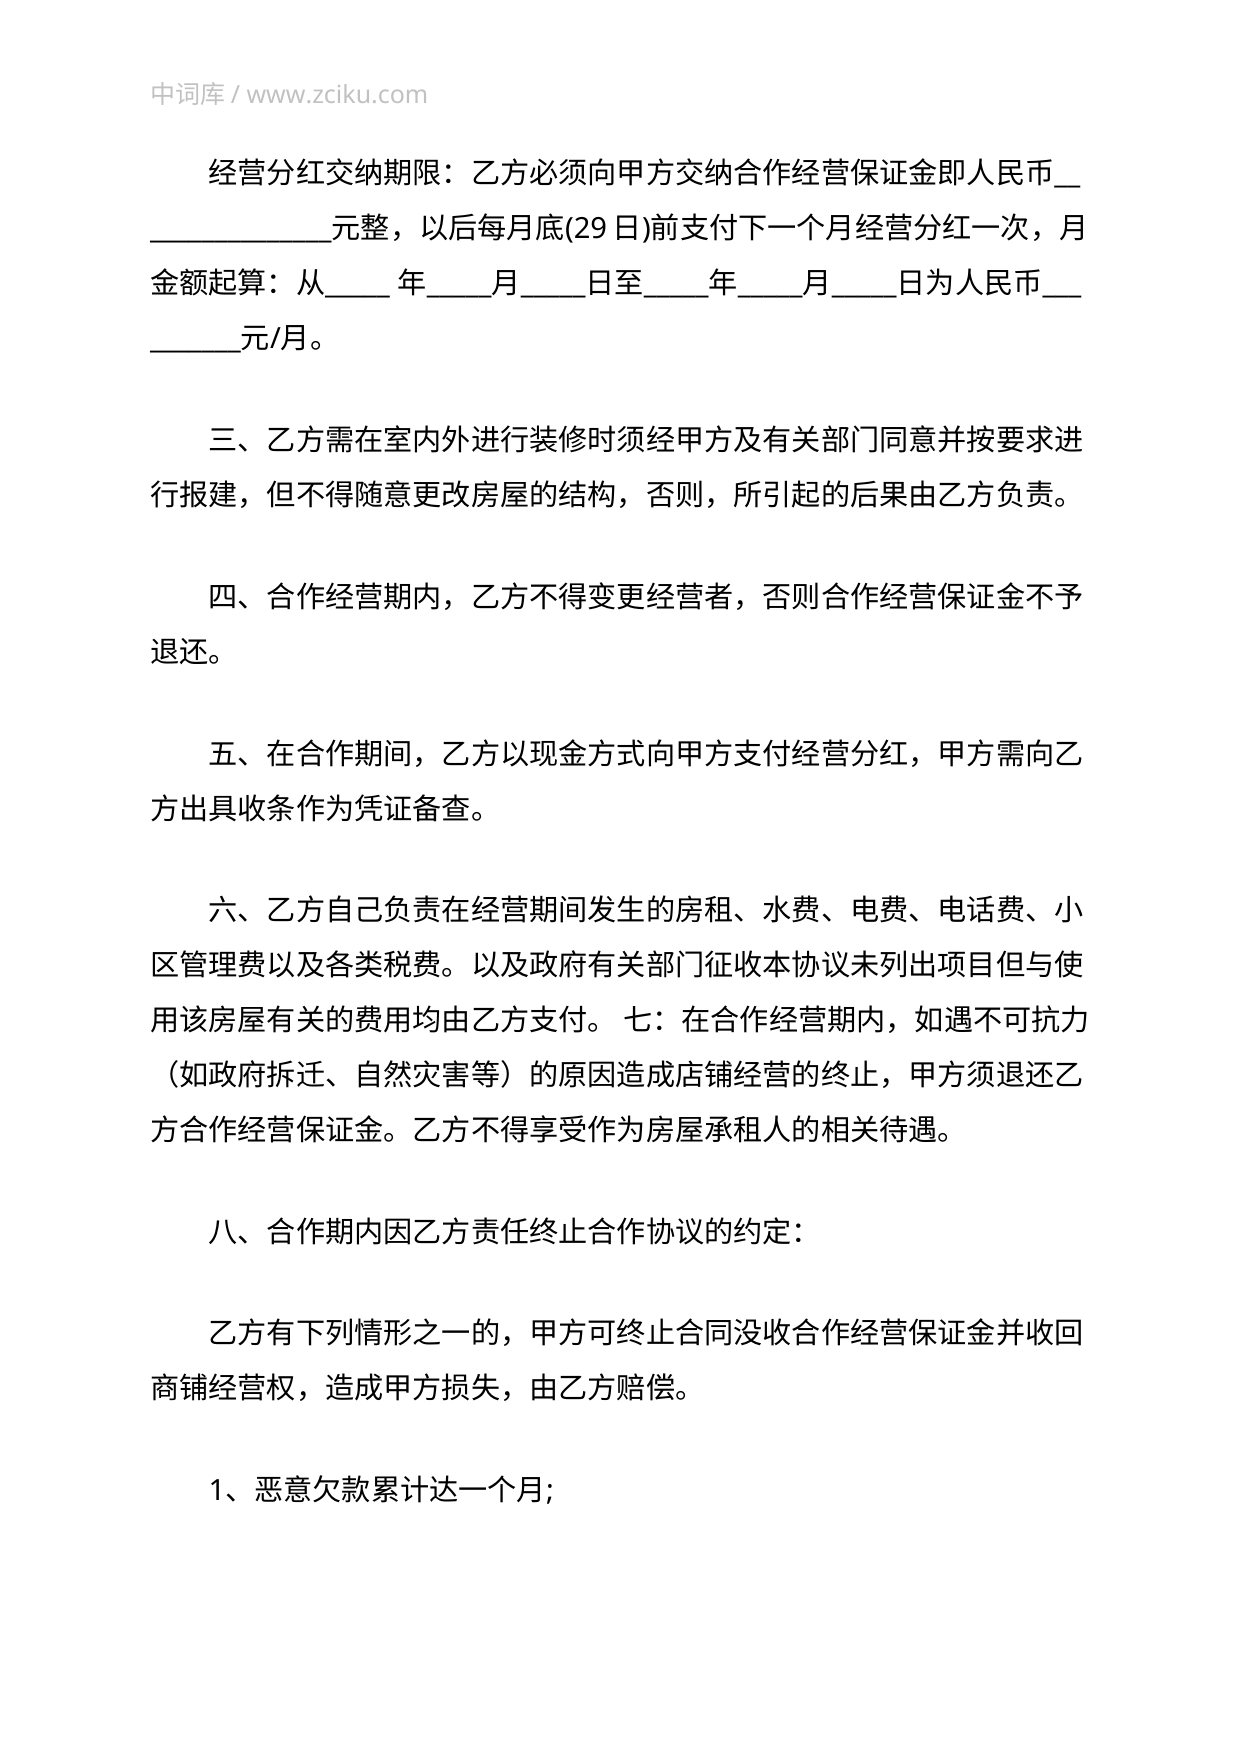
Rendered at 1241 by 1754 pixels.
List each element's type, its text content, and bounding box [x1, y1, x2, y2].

text 1、恶意欠款累计达一个月; [150, 1467, 1090, 1509]
text 经营分红交纳期限：乙方必须向甲方交纳合作经营保证金即人民币________________元整，以后每月底(29日)前支付下一个月经营分红一次，月金额起算：从_____ 年_____月_____日至_____年_____月_____日为人民币__________元/月。 [150, 150, 1090, 357]
text 乙方有下列情形之一的，甲方可终止合同没收合作经营保证金并收回商铺经营权，造成甲方损失，由乙方赔偿。 [150, 1310, 1090, 1407]
text 五、在合作期间，乙方以现金方式向甲方支付经营分红，甲方需向乙方出具收条作为凭证备查。 [150, 730, 1090, 827]
text 八、合作期内因乙方责任终止合作协议的约定： [150, 1208, 1090, 1251]
text 六、乙方自己负责在经营期间发生的房租、水费、电费、电话费、小区管理费以及各类税费。以及政府有关部门征收本协议未列出项目但与使用该房屋有关的费用均由乙方支付。 七：在合作经营期内，如遇不可抗力（如政府拆迁、自然灾害等）的原因造成店铺经营的终止，甲方须退还乙方合作经营保证金。乙方不得享受作为房屋承租人的相关待遇。 [150, 887, 1090, 1149]
text 四、合作经营期内，乙方不得变更经营者，否则合作经营保证金不予退还。 [150, 574, 1090, 671]
text 三、乙方需在室内外进行装修时须经甲方及有关部门同意并按要求进行报建，但不得随意更改房屋的结构，否则，所引起的后果由乙方负责。 [150, 417, 1090, 514]
